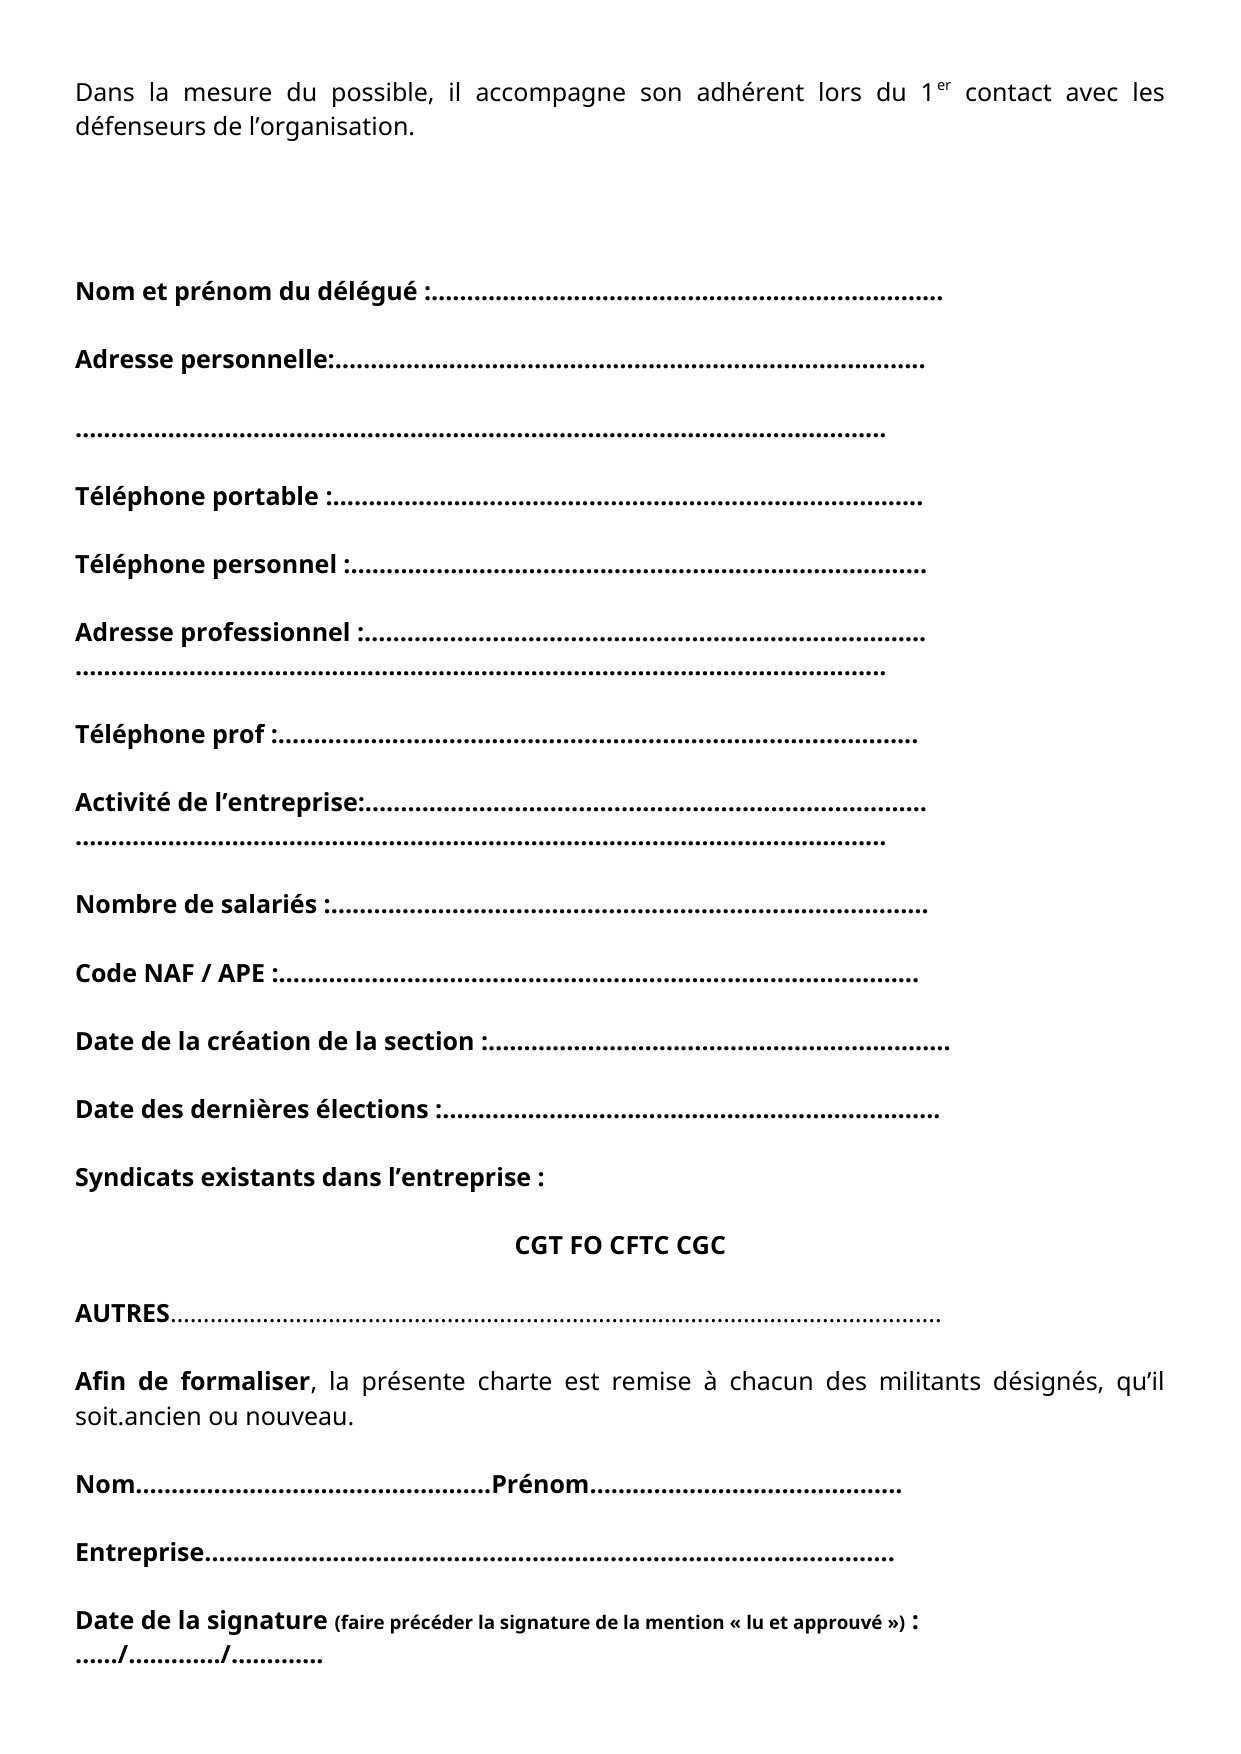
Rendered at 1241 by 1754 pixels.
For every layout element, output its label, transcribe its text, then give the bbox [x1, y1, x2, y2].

text Dans la mesure du possible, il accompagne son adhérent lors du 1er contact avec les défenseurs de l’organisation. [75, 75, 1165, 143]
text …………………………………………………………………………………………………... [75, 819, 1165, 853]
text Entreprise……………………………………………………………………………………. [75, 1534, 1165, 1568]
text Afin de formaliser, la présente charte est remise à chacun des militants désignés, qu’il soit.ancien ou nouveau. [75, 1364, 1165, 1432]
text Code NAF / APE :……………………………………………………………………………… [75, 955, 1165, 989]
text Date des dernières élections :……………………………………………………………. [75, 1092, 1165, 1126]
text Nom et prénom du délégué :……………………………………………………………… [75, 274, 1165, 308]
text Nombre de salariés :………………………………………………………………………… [75, 887, 1165, 921]
text AUTRES………………………………………………………………………………………………......... [75, 1296, 1165, 1330]
text Syndicats existants dans l’entreprise : [75, 1160, 1165, 1194]
text Activité de l’entreprise:……………………………………………………………………. [75, 785, 1165, 819]
text …………………………………………………………………………………………………... [75, 410, 1165, 444]
text Téléphone prof :……………………………………………………………………………... [75, 717, 1165, 751]
text Date de la création de la section :……………………………………………………….. [75, 1023, 1165, 1057]
text CGT FO CFTC CGC [75, 1228, 1165, 1262]
text Adresse personnelle:……………………………………………………………………….. [75, 342, 1165, 376]
text Nom…………………………………………..Prénom…………………………………….. [75, 1466, 1165, 1500]
text Téléphone portable :……………………………………………………………………….. [75, 478, 1165, 512]
text Téléphone personnel :……………………………………………………………………… [75, 547, 1165, 581]
text …………………………………………………………………………………………………... [75, 649, 1165, 683]
text Date de la signature (faire précéder la signature de la mention « lu et approuvé ») : ……/….………/…………. [75, 1602, 1165, 1671]
text Adresse professionnel :……………………………………………………………………. [75, 615, 1165, 649]
